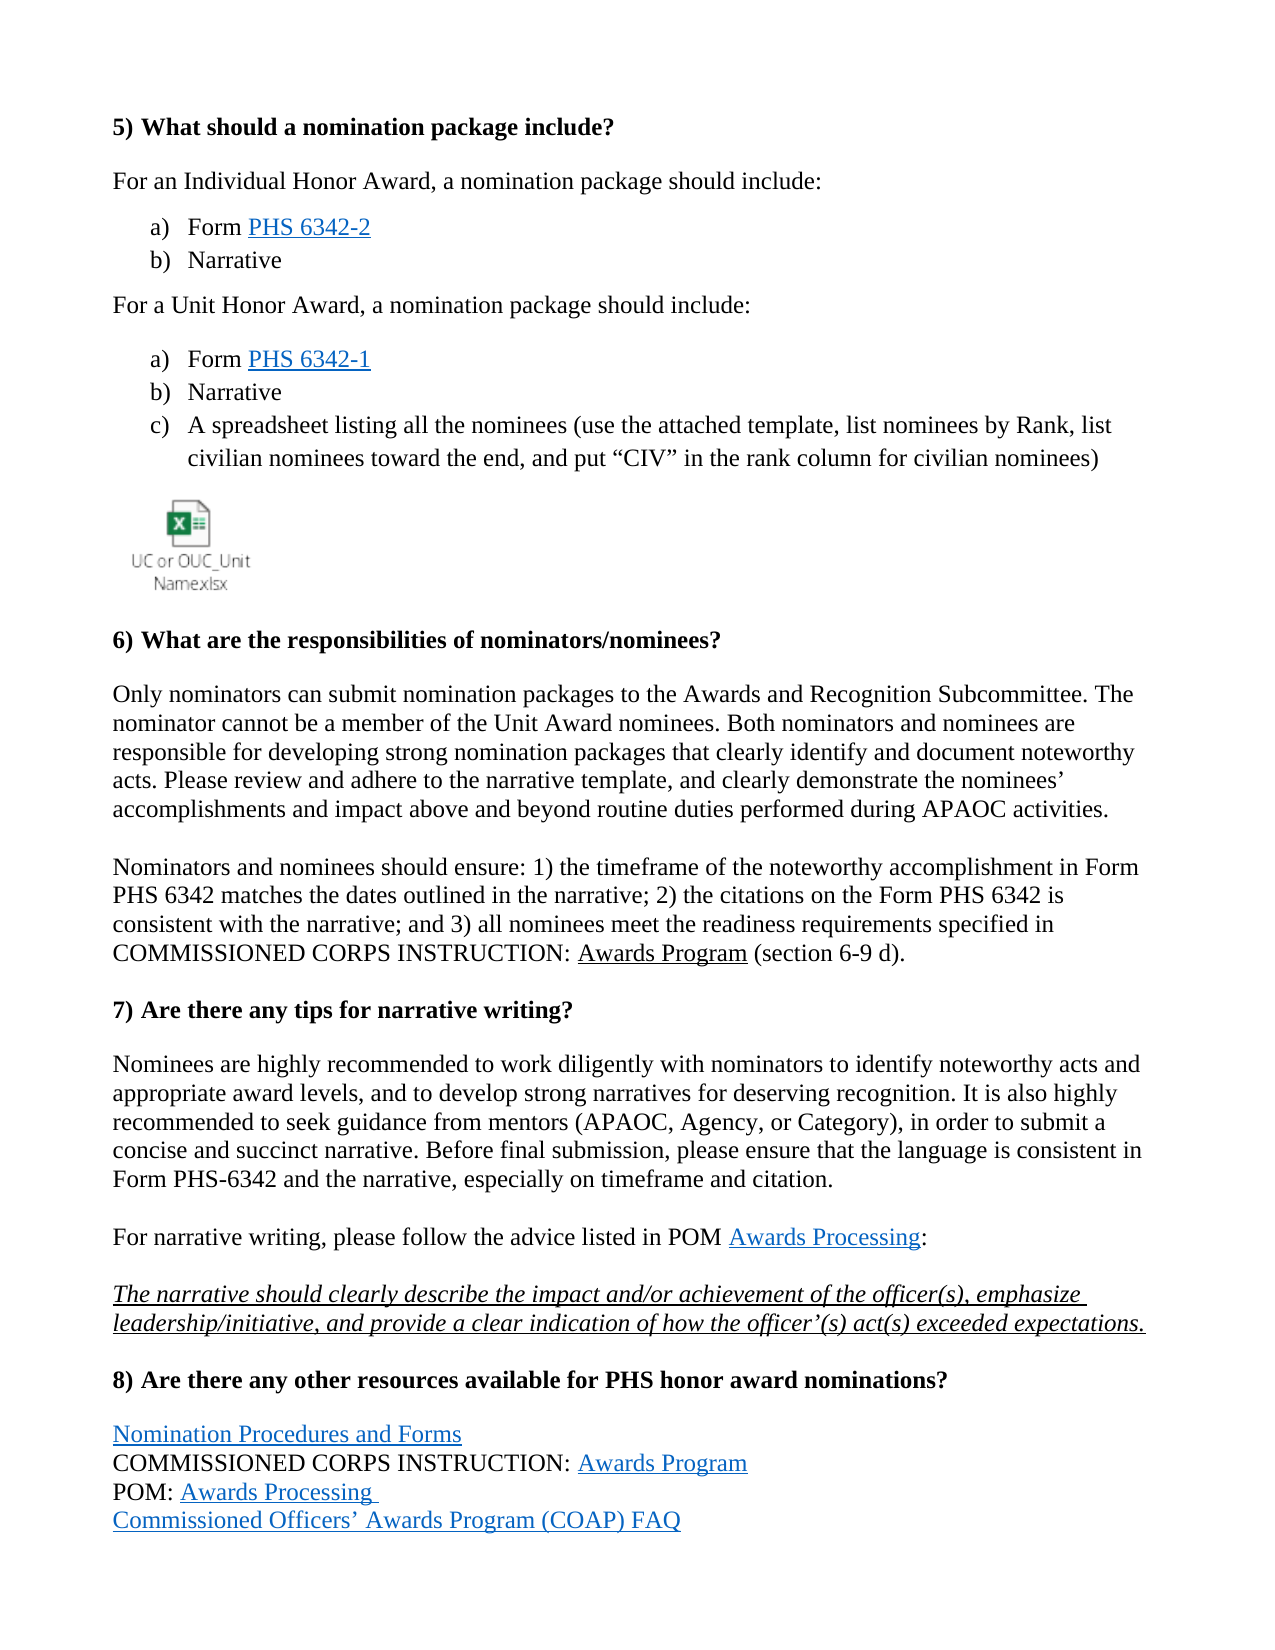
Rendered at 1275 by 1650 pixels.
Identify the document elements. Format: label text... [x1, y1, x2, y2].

text COMMISSIONED CORPS INSTRUCTION: Awards Program [112, 1448, 1162, 1477]
text Commissioned Officers’ Awards Program (COAP) FAQ [112, 1506, 1162, 1534]
text For narrative writing, please follow the advice listed in POM Awards Processing: [112, 1222, 1162, 1251]
list Form PHS 6342-1 [150, 344, 1162, 373]
text For an Individual Honor Award, a nomination package should include: [112, 166, 1162, 195]
list Are there any tips for narrative writing? [112, 995, 1162, 1024]
list Form PHS 6342-2 [150, 212, 1162, 241]
list Narrative [150, 245, 1162, 274]
text Only nominators can submit nomination packages to the Awards and Recognition Subcommittee. The nominator cannot be a member of the Unit Award nominees. Both nominators and nominees are responsible for developing strong nomination packages that clearly identify and document noteworthy acts. Please review and adhere to the narrative template, and clearly demonstrate the nominees’ accomplishments and impact above and beyond routine duties performed during APAOC activities. [112, 679, 1162, 823]
text Nomination Procedures and Forms [112, 1419, 1162, 1448]
list Are there any other resources available for PHS honor award nominations? [112, 1366, 1162, 1394]
text Nominees are highly recommended to work diligently with nominators to identify noteworthy acts and appropriate award levels, and to develop strong narratives for deserving recognition. It is also highly recommended to seek guidance from mentors (APAOC, Agency, or Category), in order to submit a concise and succinct narrative. Before final submission, please ensure that the language is consistent in Form PHS-6342 and the narrative, especially on timeframe and citation. [112, 1049, 1162, 1193]
list A spreadsheet listing all the nominees (use the attached template, list nominees by Rank, list civilian nominees toward the end, and put “CIV” in the rank column for civilian nominees) [150, 410, 1162, 472]
text For a Unit Honor Award, a nomination package should include: [112, 290, 1162, 319]
text The narrative should clearly describe the impact and/or achievement of the officer(s), emphasize leadership/initiative, and provide a clear indication of how the officer’(s) act(s) exceeded expectations. [112, 1279, 1162, 1337]
text POM: Awards Processing [112, 1477, 1162, 1506]
list What are the responsibilities of nominators/nominees? [112, 625, 1162, 654]
text Nominators and nominees should ensure: 1) the timeframe of the noteworthy accomplishment in Form PHS 6342 matches the dates outlined in the narrative; 2) the citations on the Form PHS 6342 is consistent with the narrative; and 3) all nominees meet the readiness requirements specified in COMMISSIONED CORPS INSTRUCTION: Awards Program (section 6-9 d). [112, 852, 1162, 967]
list Narrative [150, 377, 1162, 406]
list What should a nomination package include? [112, 112, 1162, 141]
